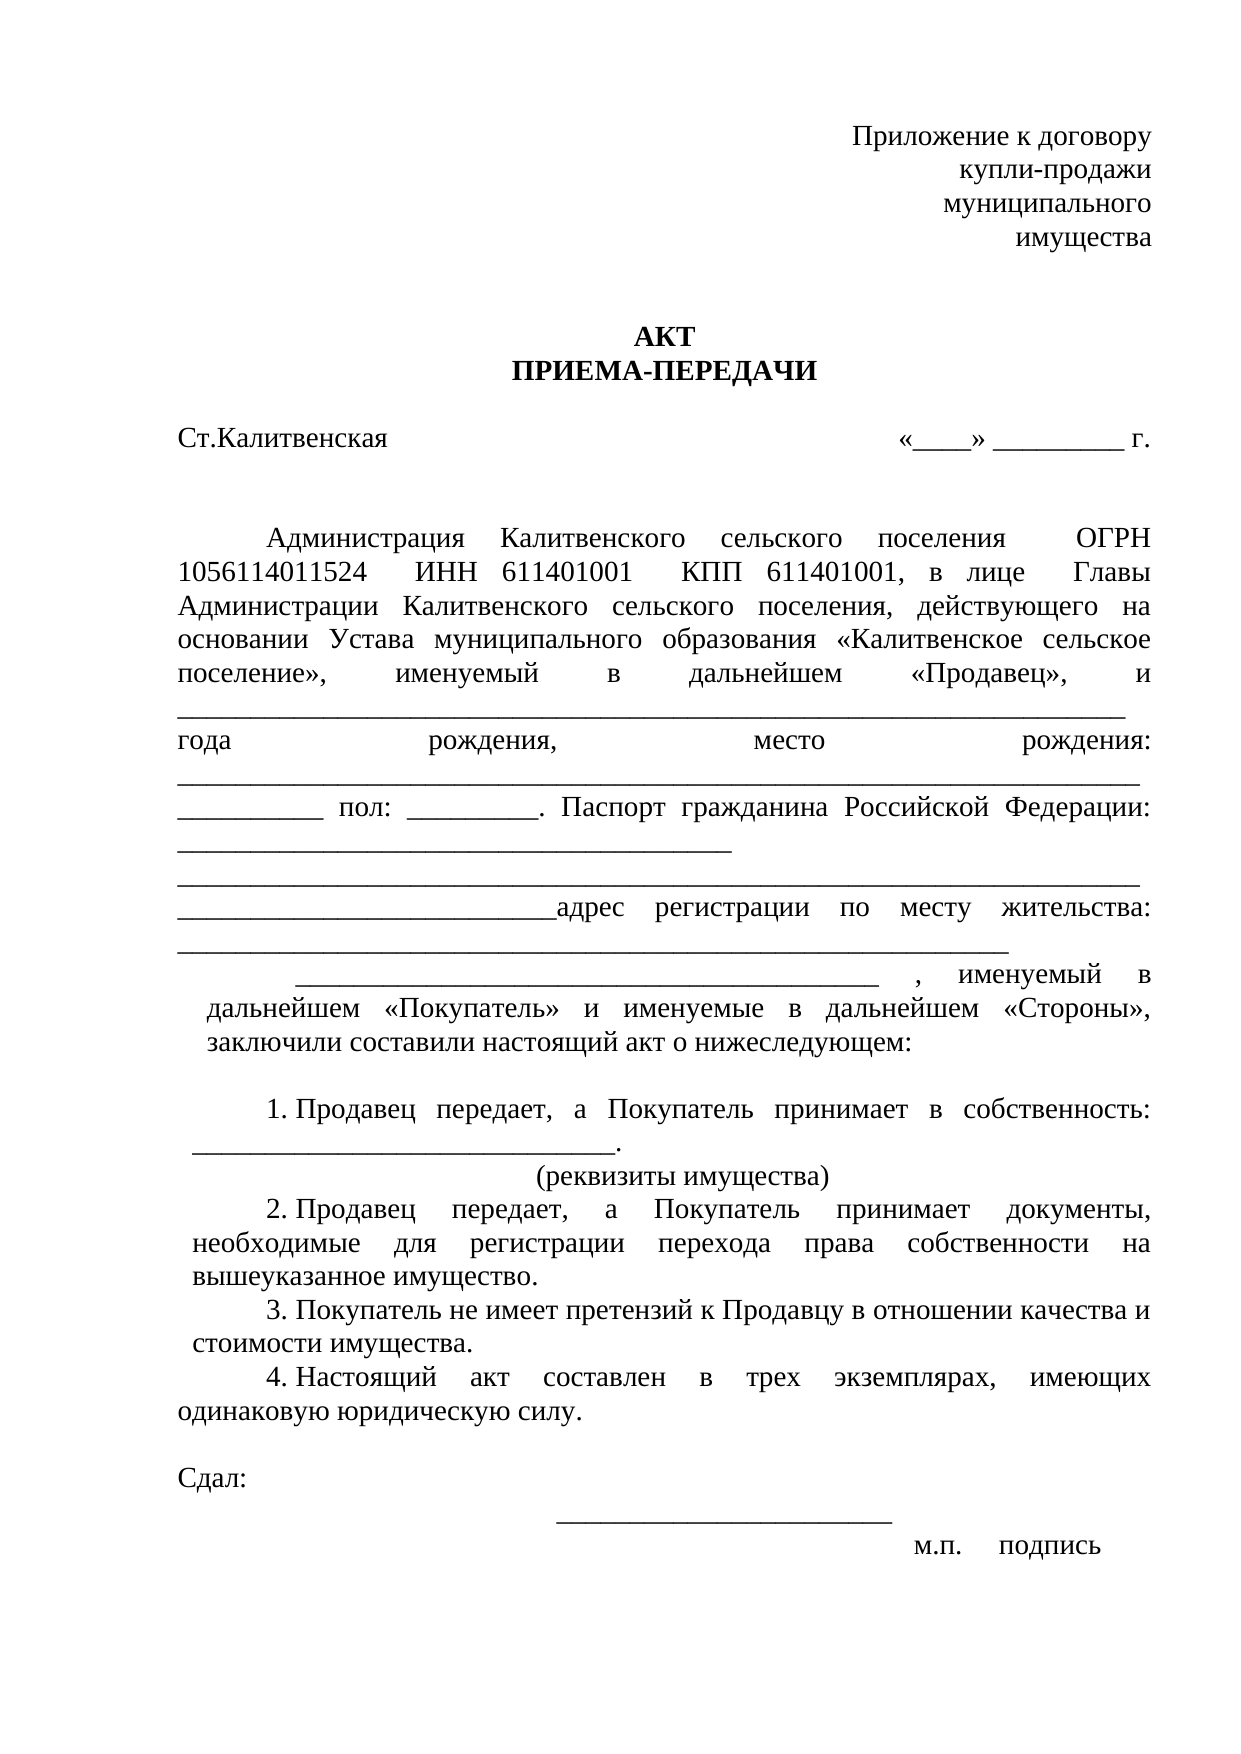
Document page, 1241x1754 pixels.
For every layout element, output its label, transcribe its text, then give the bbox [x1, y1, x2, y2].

text АКТ [177, 319, 1152, 353]
list Продавец передает, а Покупатель принимает в собственность: _____________________________. [192, 1091, 1152, 1158]
text Администрация Калитвенского сельского поселения ОГРН 1056114011524 ИНН 611401001 КПП 611401001, в лице Главы Администрации Калитвенского сельского поселения, действующего на основании Устава муниципального образования «Калитвенское сельское поселение», именуемый в дальнейшем «Продавец», и _________________________________________________________________ года рождения, место рождения: ____________________________________________________________________________ пол: _________. Паспорт гражданина Российской Федерации: ______________________________________ ____________________________________________________________________________________________адрес регистрации по месту жительства: _________________________________________________________ [177, 521, 1152, 957]
text ПРИЕМА-ПЕРЕДАЧИ [177, 353, 1152, 386]
list Покупатель не имеет претензий к Продавцу в отношении качества и стоимости имущества. [192, 1292, 1152, 1359]
text имущества [177, 219, 1152, 252]
text ________________________________________ , именуемый в дальнейшем «Покупатель» и именуемые в дальнейшем «Стороны», заключили составили настоящий акт о нижеследующем: [207, 957, 1152, 1057]
text Сдал: [177, 1460, 1152, 1493]
text м.п. подпись [177, 1527, 1152, 1560]
list Продавец передает, а Покупатель принимает документы, необходимые для регистрации перехода права собственности на вышеуказанное имущество. [192, 1191, 1152, 1292]
text (реквизиты имущества) [192, 1158, 1152, 1191]
text _______________________ [177, 1493, 1152, 1527]
text Ст.Калитвенская «____» _________ г. [177, 420, 1152, 453]
text Приложение к договору [177, 118, 1152, 152]
text купли-продажи муниципального [177, 152, 1152, 219]
list Настоящий акт составлен в трех экземплярах, имеющих одинаковую юридическую силу. [177, 1359, 1152, 1426]
